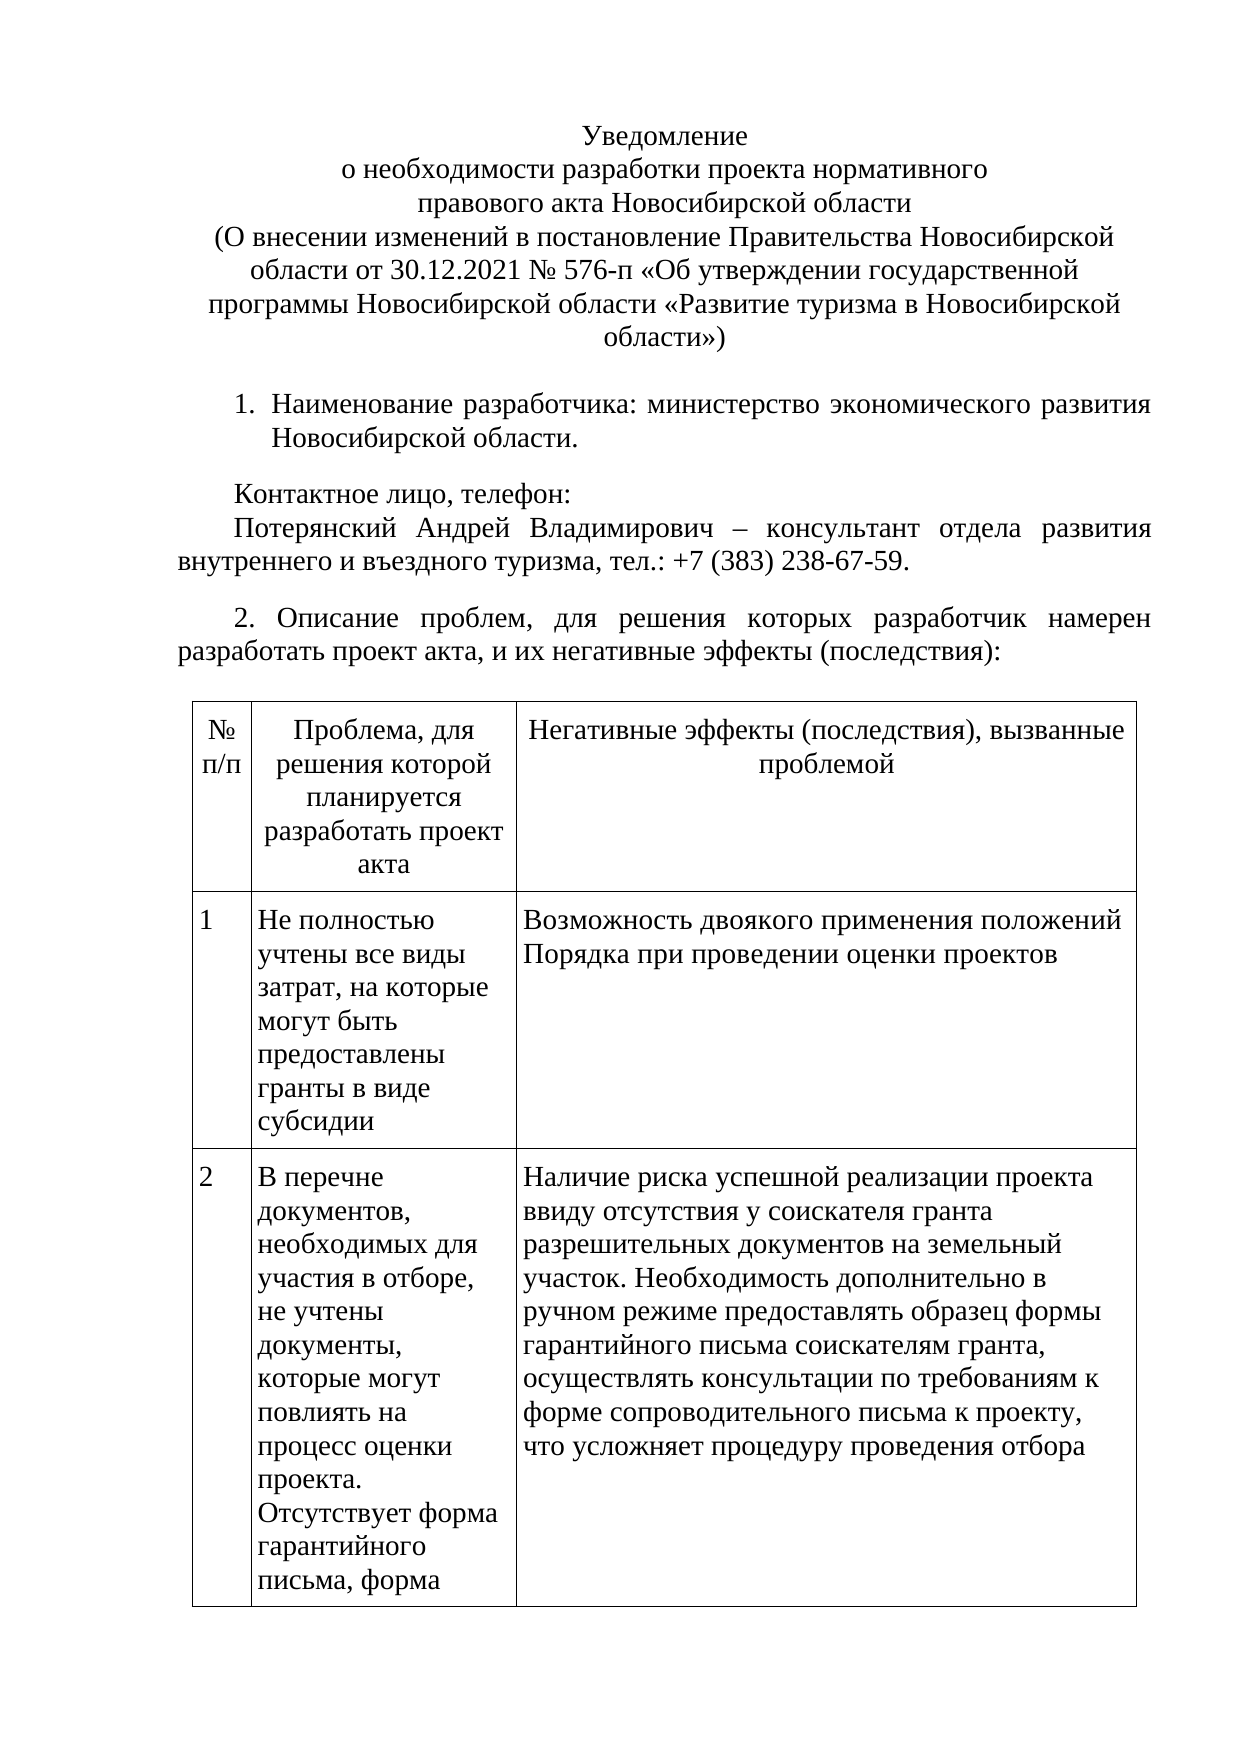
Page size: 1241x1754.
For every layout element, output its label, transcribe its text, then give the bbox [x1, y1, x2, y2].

text правового акта Новосибирской области [177, 185, 1152, 219]
text Контактное лицо, телефон: [177, 476, 1152, 510]
text (О внесении изменений в постановление Правительства Новосибирской области от 30.12.2021 № 576-п «Об утверждении государственной программы Новосибирской области «Развитие туризма в Новосибирской области») [177, 219, 1152, 353]
table_cell Не полностью учтены все виды затрат, на которые могут быть предоставлены гранты в виде субсидии [252, 892, 516, 1148]
table_header Проблема, для решения которой планируется разработать проект акта [252, 702, 516, 891]
table_cell Возможность двоякого применения положений Порядка при проведении оценки проектов [517, 892, 1136, 1148]
table_header № п/п [193, 702, 251, 891]
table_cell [252, 1149, 516, 1606]
table_cell 1 [193, 892, 251, 1148]
text Уведомление [177, 118, 1152, 152]
list Наименование разработчика: министерство экономического развития Новосибирской области. [233, 386, 1152, 453]
table_cell 2 [193, 1149, 251, 1606]
table_header Негативные эффекты (последствия), вызванные проблемой [517, 702, 1136, 891]
text Потерянский Андрей Владимирович – консультант отдела развития внутреннего и въездного туризма, тел.: +7 (383) 238-67-59. [177, 510, 1152, 577]
text 2. Описание проблем, для решения которых разработчик намерен разработать проект акта, и их негативные эффекты (последствия): [177, 600, 1152, 667]
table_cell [517, 1149, 1136, 1606]
text о необходимости разработки проекта нормативного [177, 152, 1152, 185]
